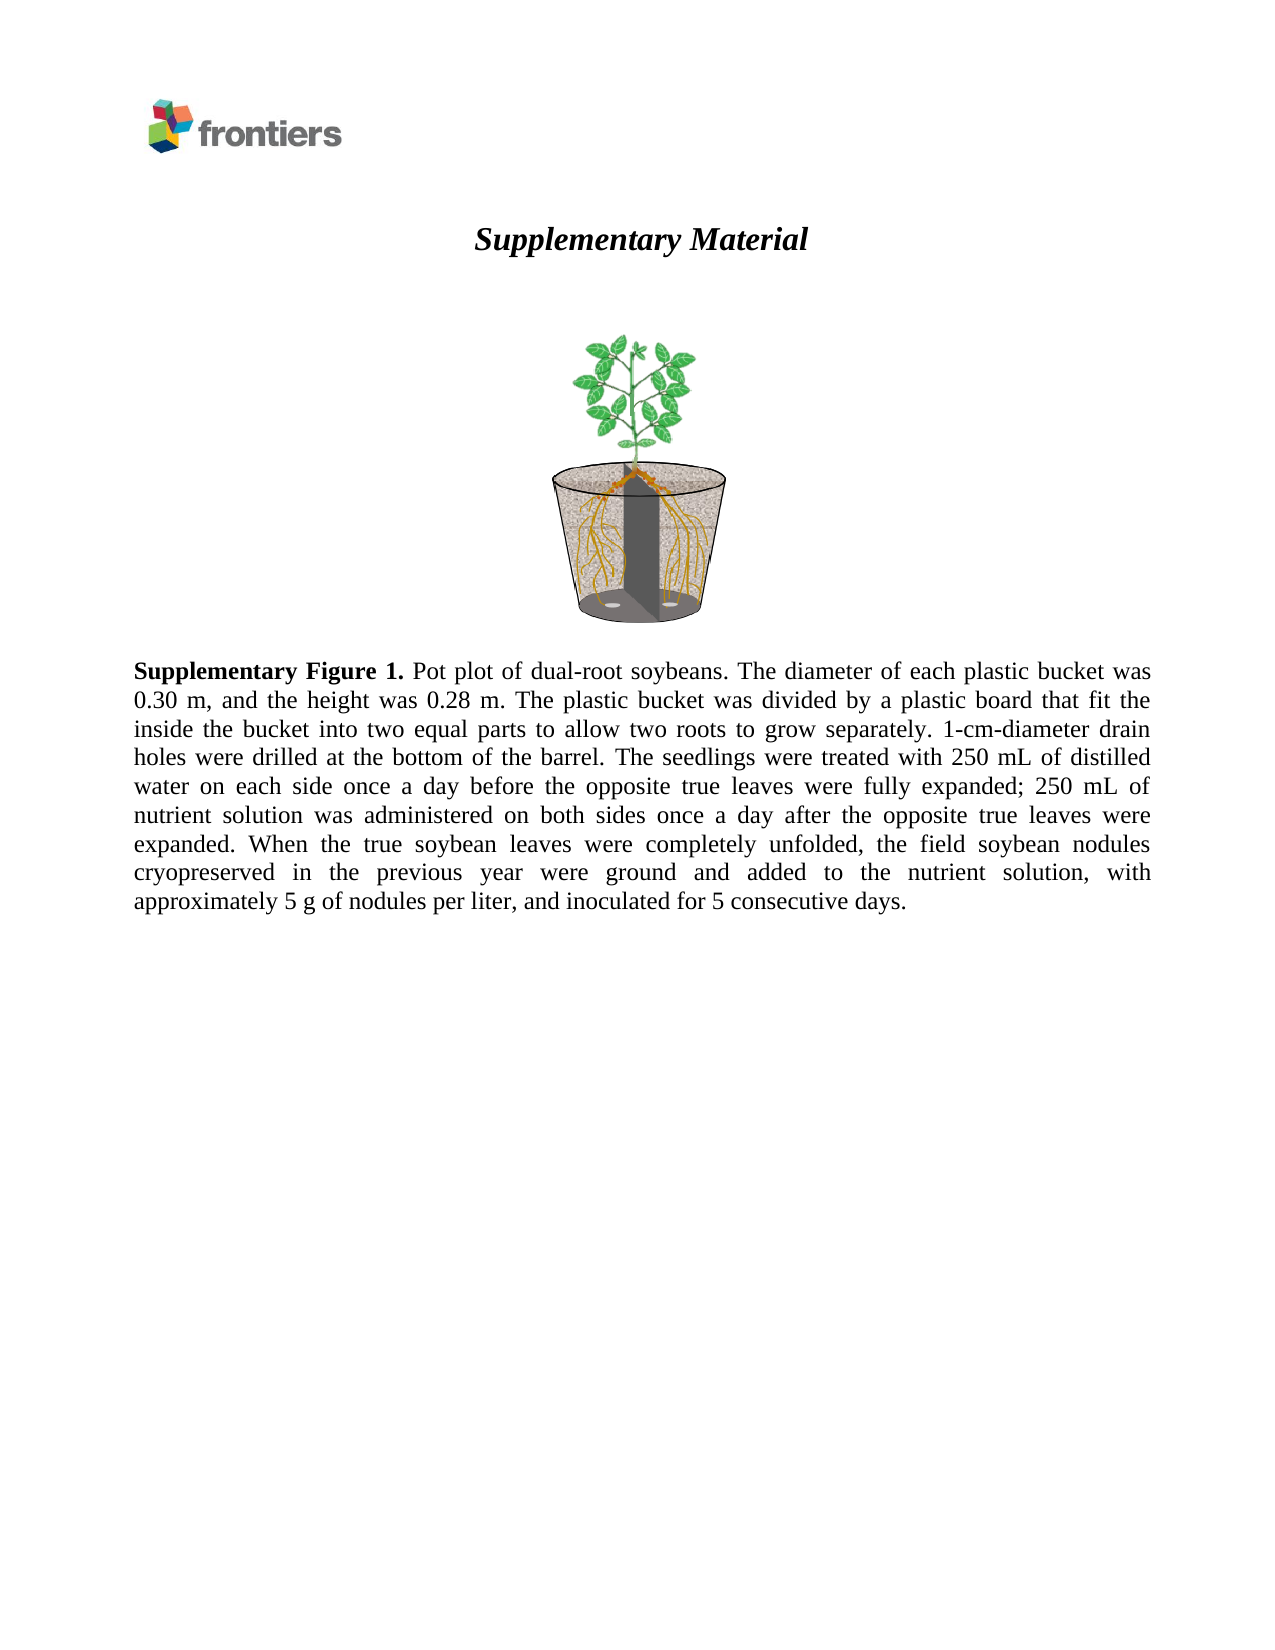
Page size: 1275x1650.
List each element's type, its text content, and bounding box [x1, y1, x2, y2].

text Supplementary Figure 1. Pot plot of dual-root soybeans. The diameter of each plastic bucket was 0.30 m, and the height was 0.28 m. The plastic bucket was divided by a plastic board that fit the inside the bucket into two equal parts to allow two roots to grow separately. 1-cm-diameter drain holes were drilled at the bottom of the barrel. The seedlings were treated with 250 mL of distilled water on each side once a day before the opposite true leaves were fully expanded; 250 mL of nutrient solution was administered on both sides once a day after the opposite true leaves were expanded. When the true soybean leaves were completely unfolded, the field soybean nodules cryopreserved in the previous year were ground and added to the nutrient solution, with approximately 5 g of nodules per liter, and inoculated for 5 consecutive days. [133, 656, 1152, 915]
picture [133, 87, 361, 169]
picture [517, 323, 768, 632]
text Supplementary Material [133, 219, 1152, 257]
